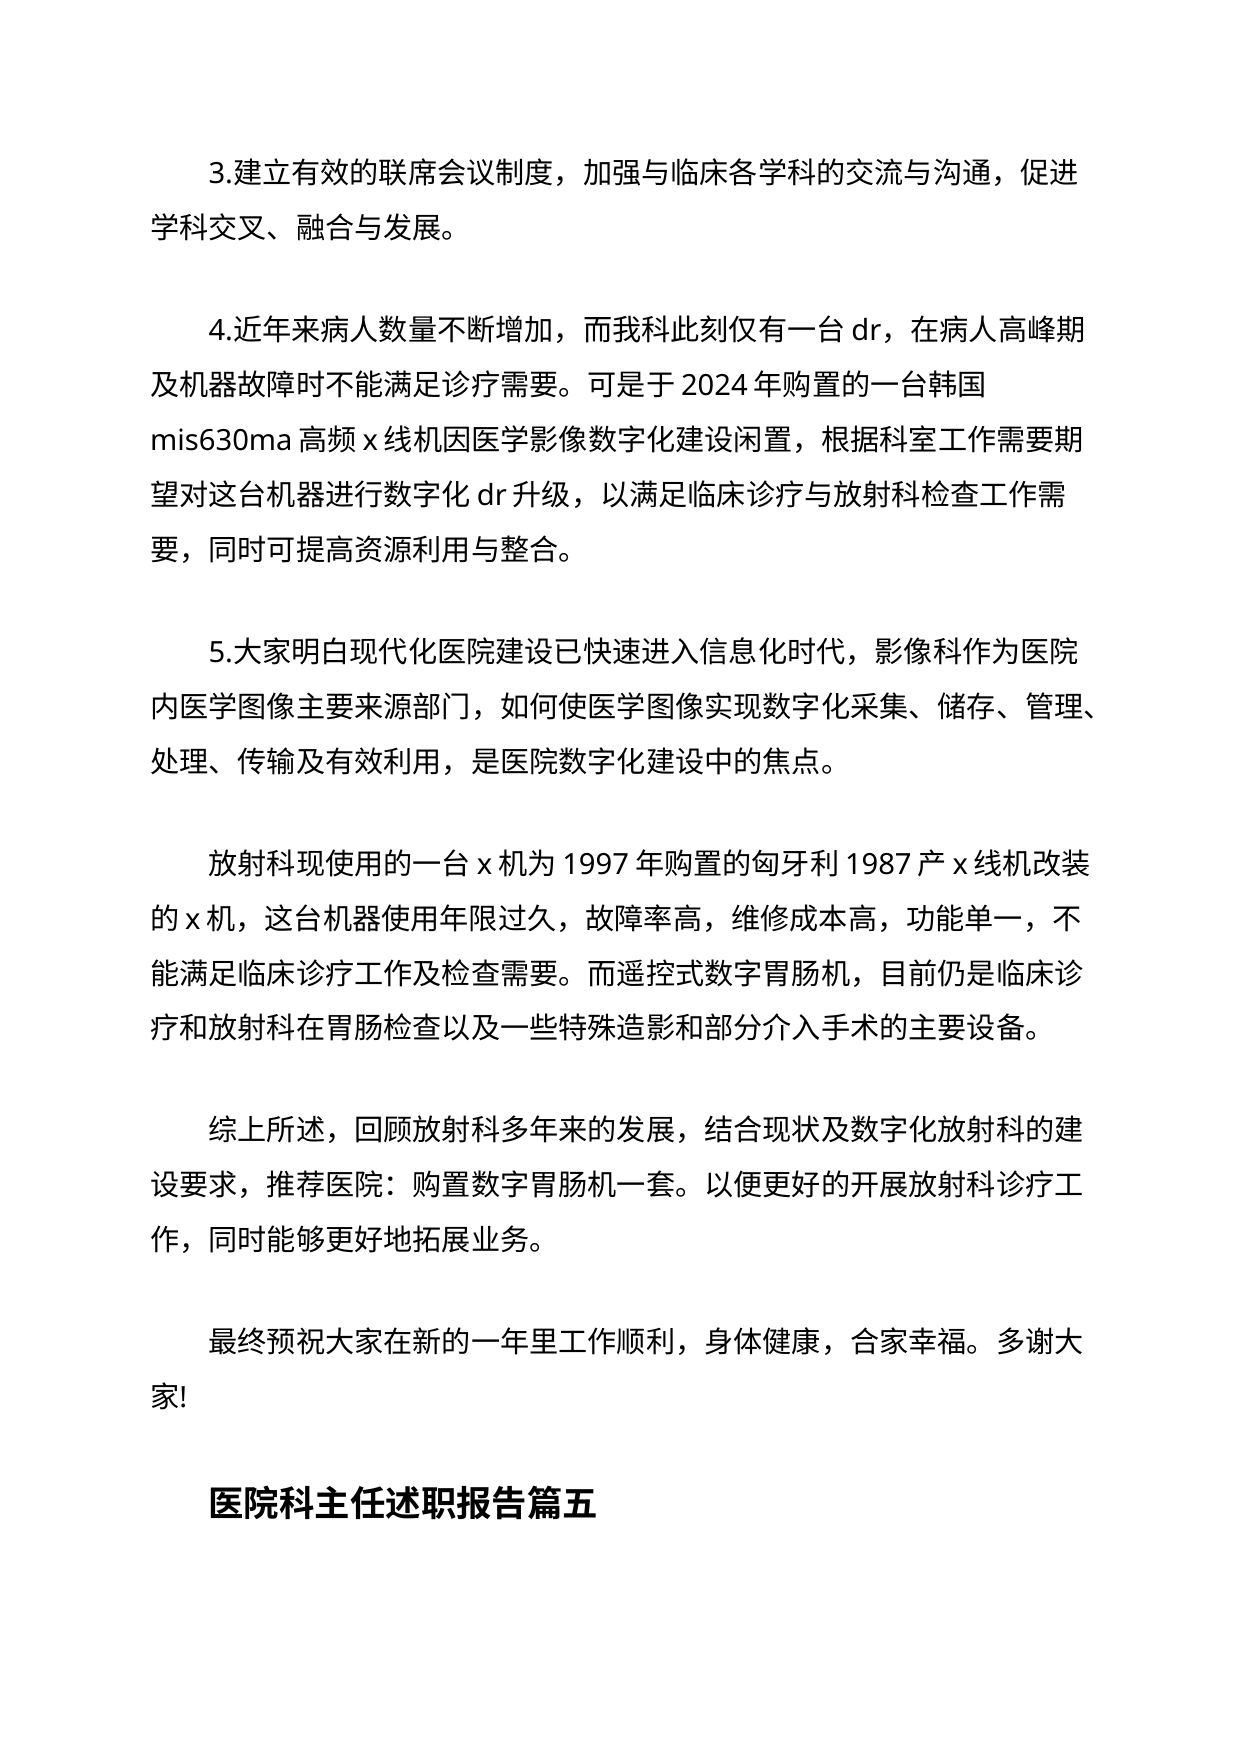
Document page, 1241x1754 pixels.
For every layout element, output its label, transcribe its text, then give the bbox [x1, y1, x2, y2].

text 放射科现使用的一台x机为1997年购置的匈牙利1987产x线机改装的x机，这台机器使用年限过久，故障率高，维修成本高，功能单一，不能满足临床诊疗工作及检查需要。而遥控式数字胃肠机，目前仍是临床诊疗和放射科在胃肠检查以及一些特殊造影和部分介入手术的主要设备。 [150, 840, 1090, 1047]
text 综上所述，回顾放射科多年来的发展，结合现状及数字化放射科的建设要求，推荐医院：购置数字胃肠机一套。以便更好的开展放射科诊疗工作，同时能够更好地拓展业务。 [150, 1107, 1090, 1259]
text 3.建立有效的联席会议制度，加强与临床各学科的交流与沟通，促进学科交叉、融合与发展。 [150, 150, 1090, 247]
text 5.大家明白现代化医院建设已快速进入信息化时代，影像科作为医院内医学图像主要来源部门，如何使医学图像实现数字化采集、储存、管理、处理、传输及有效利用，是医院数字化建设中的焦点。 [150, 628, 1090, 781]
text 医院科主任述职报告篇五 [150, 1475, 1090, 1527]
text 4.近年来病人数量不断增加，而我科此刻仅有一台dr，在病人高峰期及机器故障时不能满足诊疗需要。可是于2024年购置的一台韩国mis630ma高频x线机因医学影像数字化建设闲置，根据科室工作需要期望对这台机器进行数字化dr升级，以满足临床诊疗与放射科检查工作需要，同时可提高资源利用与整合。 [150, 307, 1090, 569]
text 最终预祝大家在新的一年里工作顺利，身体健康，合家幸福。多谢大家! [150, 1318, 1090, 1416]
